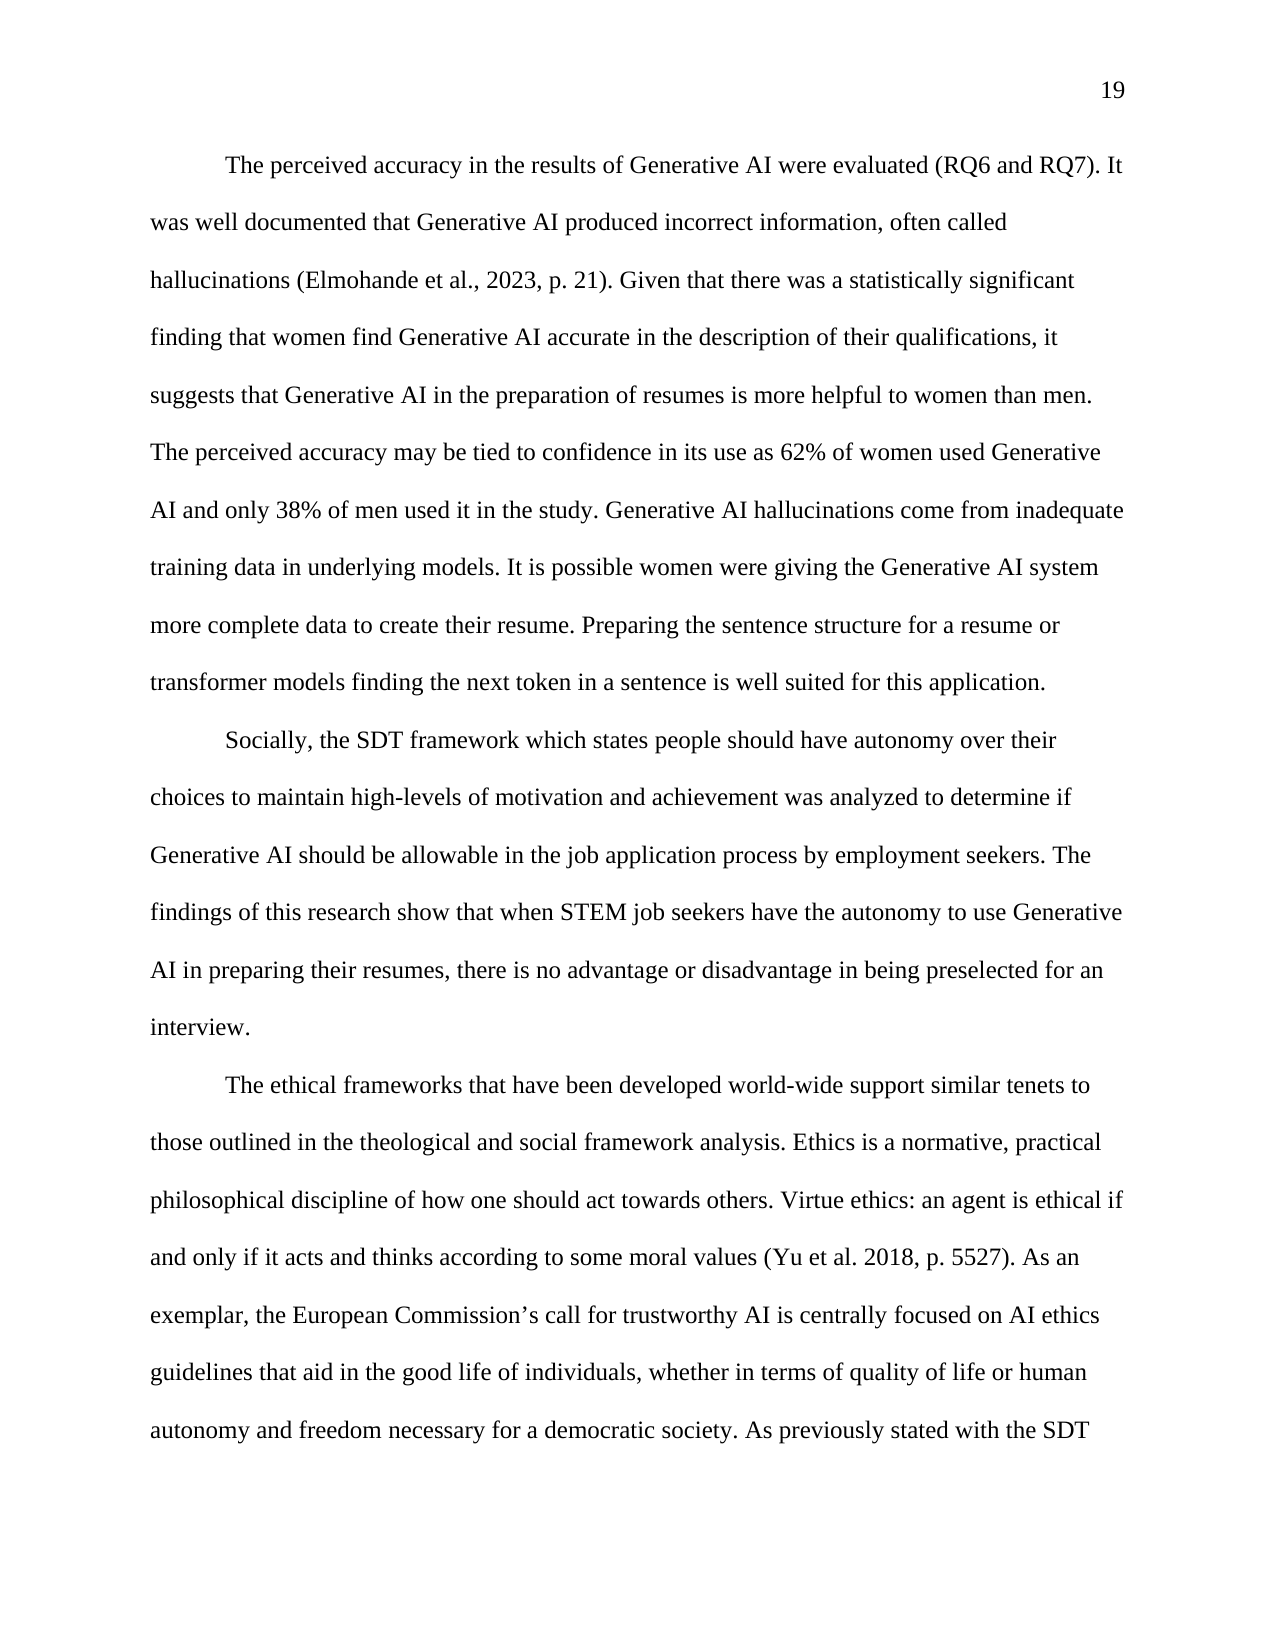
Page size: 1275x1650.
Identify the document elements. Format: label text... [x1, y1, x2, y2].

text The perceived accuracy in the results of Generative AI were evaluated (RQ6 and RQ7). It was well documented that Generative AI produced incorrect information, often called hallucinations (Elmohande et al., 2023, p. 21). Given that there was a statistically significant finding that women find Generative AI accurate in the description of their qualifications, it suggests that Generative AI in the preparation of resumes is more helpful to women than men. The perceived accuracy may be tied to confidence in its use as 62% of women used Generative AI and only 38% of men used it in the study. Generative AI hallucinations come from inadequate training data in underlying models. It is possible women were giving the Generative AI system more complete data to create their resume. Preparing the sentence structure for a resume or transformer models finding the next token in a sentence is well suited for this application. [150, 150, 1125, 696]
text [150, 1070, 1125, 1444]
text Socially, the SDT framework which states people should have autonomy over their choices to maintain high-levels of motivation and achievement was analyzed to determine if Generative AI should be allowable in the job application process by employment seekers. The findings of this research show that when STEM job seekers have the autonomy to use Generative AI in preparing their resumes, there is no advantage or disadvantage in being preselected for an interview. [150, 725, 1125, 1041]
